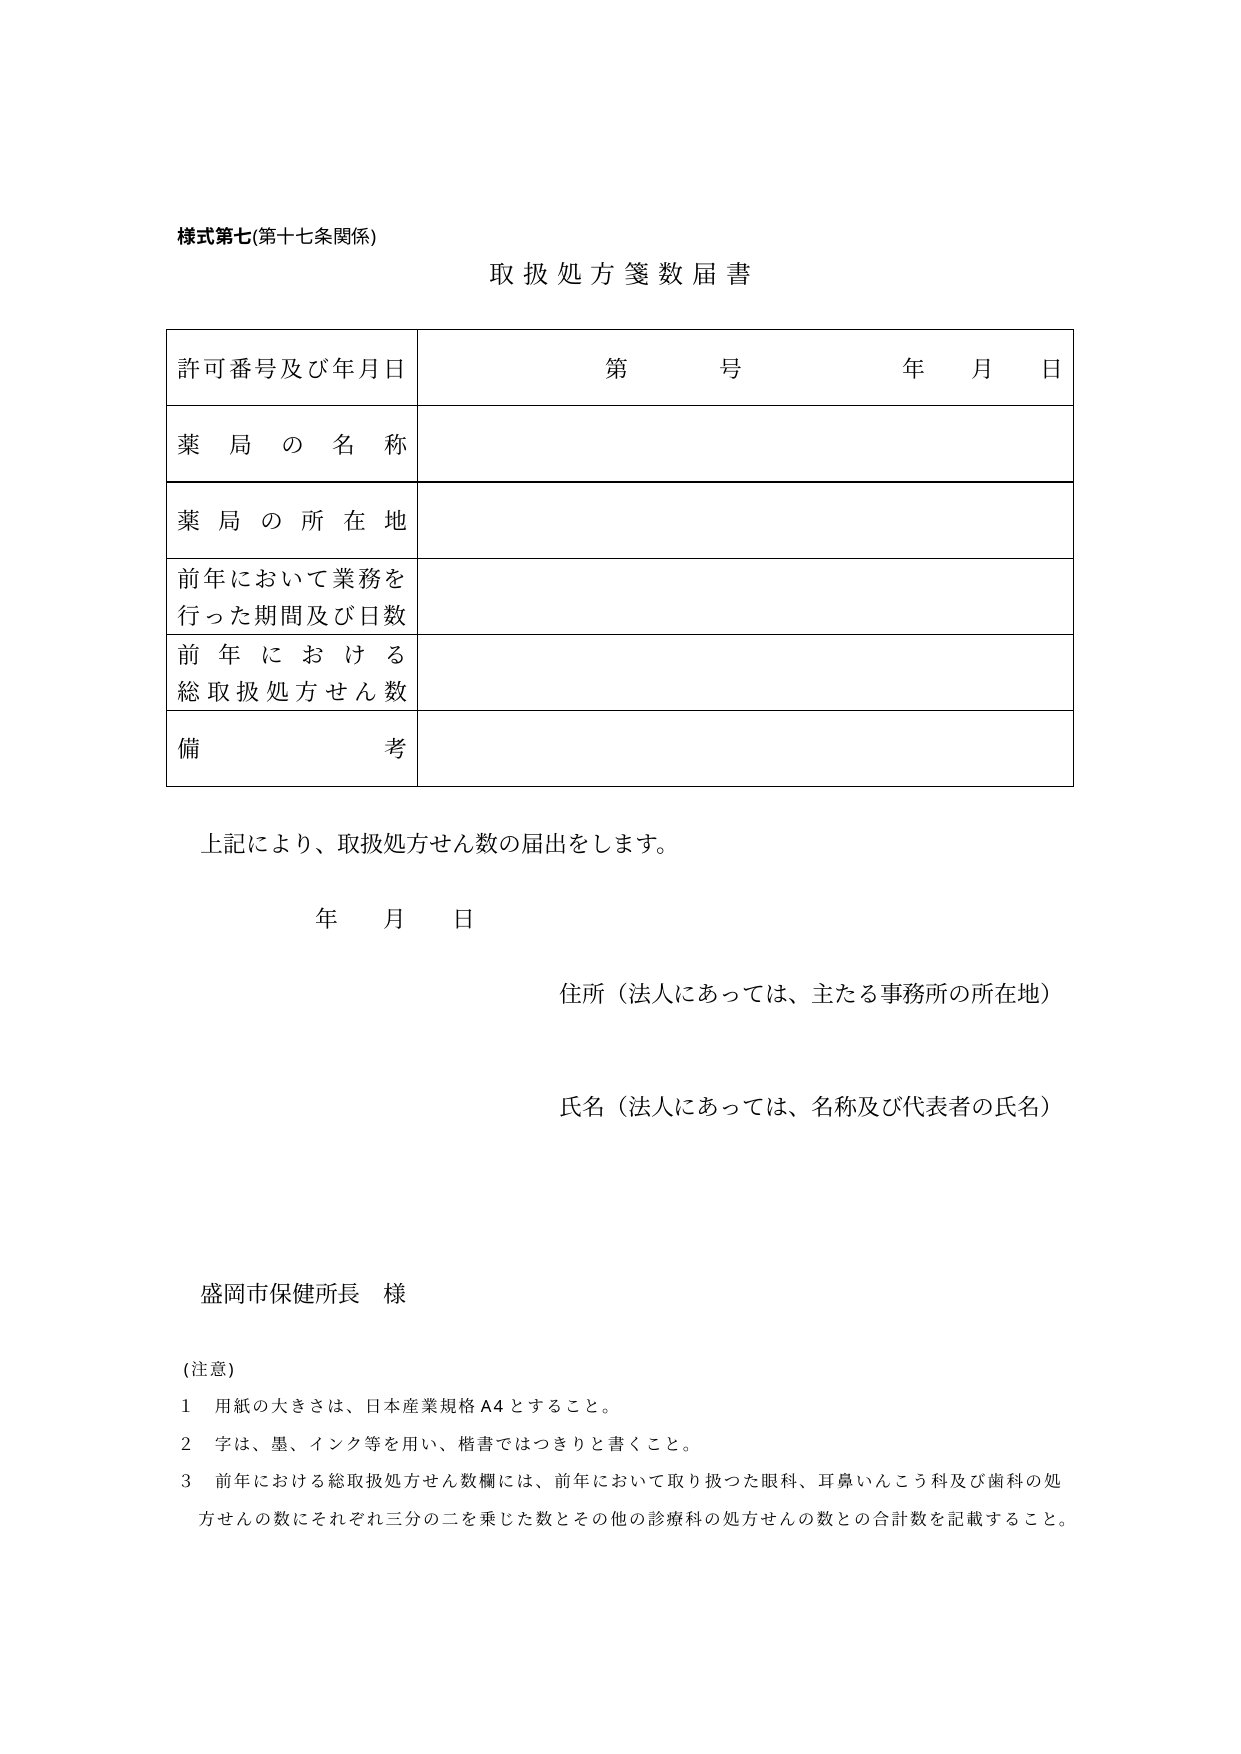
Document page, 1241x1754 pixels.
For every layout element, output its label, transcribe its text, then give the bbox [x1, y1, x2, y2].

text 様式第七(第十七条関係) [177, 217, 1063, 254]
table_header 許可番号及び年月日 [167, 330, 417, 405]
table_cell [418, 635, 1073, 709]
text ３ 前年における総取扱処方せん数欄には、前年において取り扱つた眼科、耳鼻いんこう科及び歯科の処方せんの数にそれぞれ三分の二を乗じた数とその他の診療科の処方せんの数との合計数を記載すること。 [177, 1462, 1063, 1537]
text 盛岡市保健所長 様 [177, 1274, 1063, 1312]
table_cell [418, 711, 1073, 786]
text 取扱処方箋数届書 [177, 254, 1063, 292]
table_cell 前年における 総取扱処方せん数 [167, 635, 417, 709]
text 上記により、取扱処方せん数の届出をします。 [177, 824, 1063, 862]
text 氏名（法人にあっては、名称及び代表者の氏名） [177, 1087, 1063, 1124]
table_cell 薬局の名称 [167, 406, 417, 481]
table_header 第 号 年 月 日 [418, 330, 1073, 405]
text (注意) [177, 1349, 1063, 1387]
text ２ 字は、墨、インク等を用い、楷書ではつきりと書くこと。 [177, 1424, 1063, 1462]
table_cell [418, 483, 1073, 557]
table_cell 前年において業務を 行った期間及び日数 [167, 559, 417, 633]
text 年 月 日 [177, 899, 1063, 937]
table_cell [418, 559, 1073, 633]
table_cell 備考 [167, 711, 417, 786]
table_cell [418, 406, 1073, 481]
text １ 用紙の大きさは、日本産業規格A4とすること。 [177, 1387, 1063, 1424]
text 住所（法人にあっては、主たる事務所の所在地） [177, 974, 1063, 1012]
table_cell 薬局の所在地 [167, 483, 417, 557]
